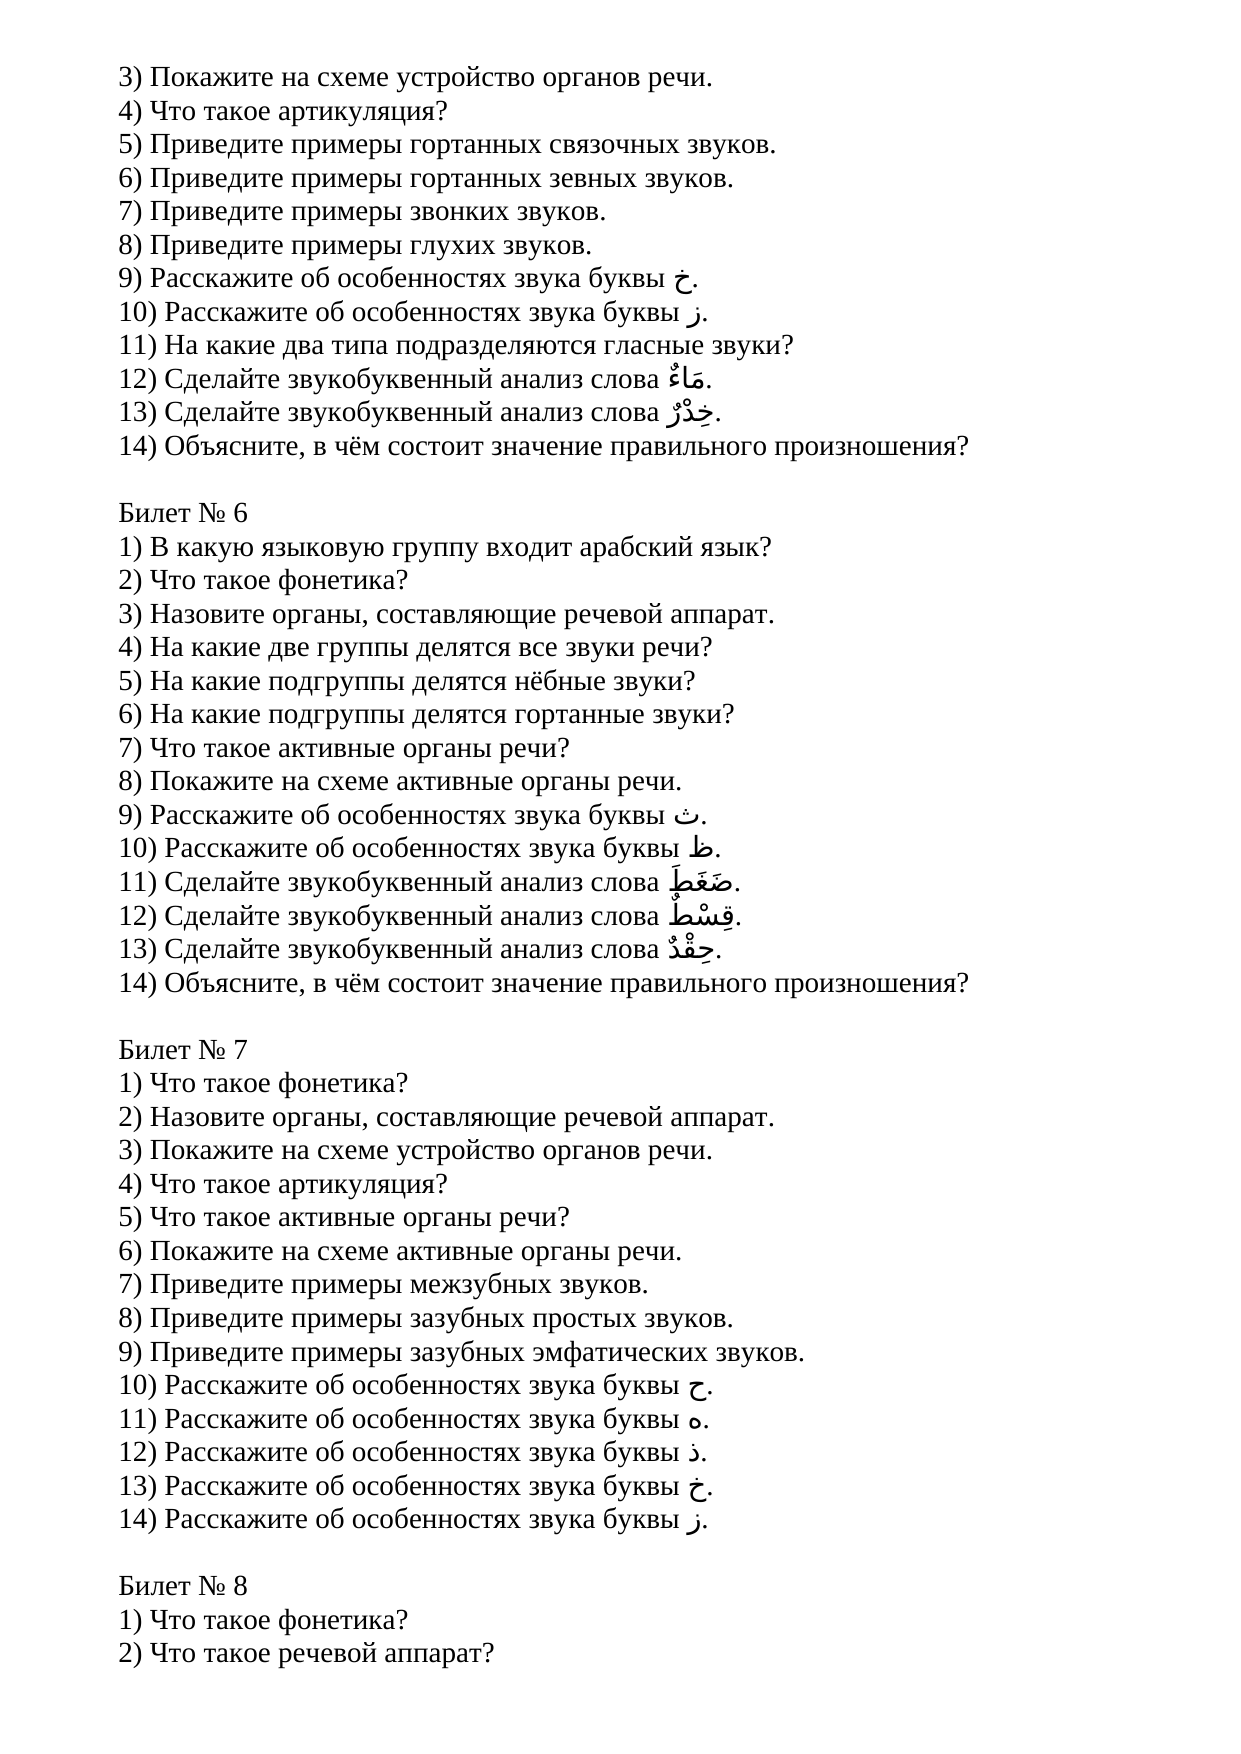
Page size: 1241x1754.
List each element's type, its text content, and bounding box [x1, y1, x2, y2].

text 12) Сделайте звукобуквенный анализ слова قِسْطٌ. [59, 898, 1181, 931]
text 7) Что такое активные органы речи? [59, 730, 1181, 763]
text Билет № 7 [59, 1032, 1181, 1065]
text 2) Что такое фонетика? [59, 562, 1181, 596]
text 14) Расскажите об особенностях звука буквы ز. [59, 1501, 1181, 1535]
text 4) Что такое артикуляция? [59, 1166, 1181, 1199]
text 12) Сделайте звукобуквенный анализ слова مَاءٌ. [59, 361, 1181, 394]
text 8) Приведите примеры зазубных простых звуков. [59, 1300, 1181, 1334]
text Билет № 6 [59, 495, 1181, 529]
text 13) Сделайте звукобуквенный анализ слова حِقْدٌ. [59, 931, 1181, 965]
text 8) Покажите на схеме активные органы речи. [59, 763, 1181, 797]
text 11) На какие два типа подразделяются гласные звуки? [59, 327, 1181, 361]
text 8) Приведите примеры глухих звуков. [59, 227, 1181, 260]
text 4) На какие две группы делятся все звуки речи? [59, 629, 1181, 663]
text 12) Расскажите об особенностях звука буквы ذ. [59, 1434, 1181, 1468]
text Билет № 8 [59, 1568, 1181, 1602]
text 11) Сделайте звукобуквенный анализ слова ضَغَطَ. [59, 864, 1181, 898]
text 6) На какие подгруппы делятся гортанные звуки? [59, 696, 1181, 730]
text 6) Приведите примеры гортанных зевных звуков. [59, 160, 1181, 193]
text 5) Приведите примеры гортанных связочных звуков. [59, 126, 1181, 160]
text 2) Что такое речевой аппарат? [59, 1636, 1181, 1669]
text 11) Расскажите об особенностях звука буквы ه. [59, 1401, 1181, 1434]
text 13) Сделайте звукобуквенный анализ слова خِدْرٌ. [59, 394, 1181, 428]
text 1) Что такое фонетика? [59, 1602, 1181, 1636]
text 5) Что такое активные органы речи? [59, 1199, 1181, 1233]
text 2) Назовите органы, составляющие речевой аппарат. [59, 1099, 1181, 1132]
text 13) Расскажите об особенностях звука буквы خ. [59, 1468, 1181, 1501]
text 4) Что такое артикуляция? [59, 93, 1181, 126]
text 9) Приведите примеры зазубных эмфатических звуков. [59, 1334, 1181, 1367]
text 1) В какую языковую группу входит арабский язык? [59, 529, 1181, 562]
text 10) Расскажите об особенностях звука буквы ظ. [59, 831, 1181, 864]
text 5) На какие подгруппы делятся нёбные звуки? [59, 663, 1181, 696]
text 3) Назовите органы, составляющие речевой аппарат. [59, 596, 1181, 629]
text 3) Покажите на схеме устройство органов речи. [59, 59, 1181, 93]
text 7) Приведите примеры звонких звуков. [59, 193, 1181, 227]
text 6) Покажите на схеме активные органы речи. [59, 1233, 1181, 1267]
text 10) Расскажите об особенностях звука буквы ز. [59, 294, 1181, 327]
text 10) Расскажите об особенностях звука буквы ح. [59, 1367, 1181, 1401]
text 9) Расскажите об особенностях звука буквы خ. [59, 260, 1181, 294]
text 9) Расскажите об особенностях звука буквы ث. [59, 797, 1181, 831]
text 14) Объясните, в чём состоит значение правильного произношения? [59, 428, 1181, 462]
text 3) Покажите на схеме устройство органов речи. [59, 1132, 1181, 1166]
text 1) Что такое фонетика? [59, 1065, 1181, 1099]
text 14) Объясните, в чём состоит значение правильного произношения? [59, 965, 1181, 998]
text 7) Приведите примеры межзубных звуков. [59, 1267, 1181, 1300]
